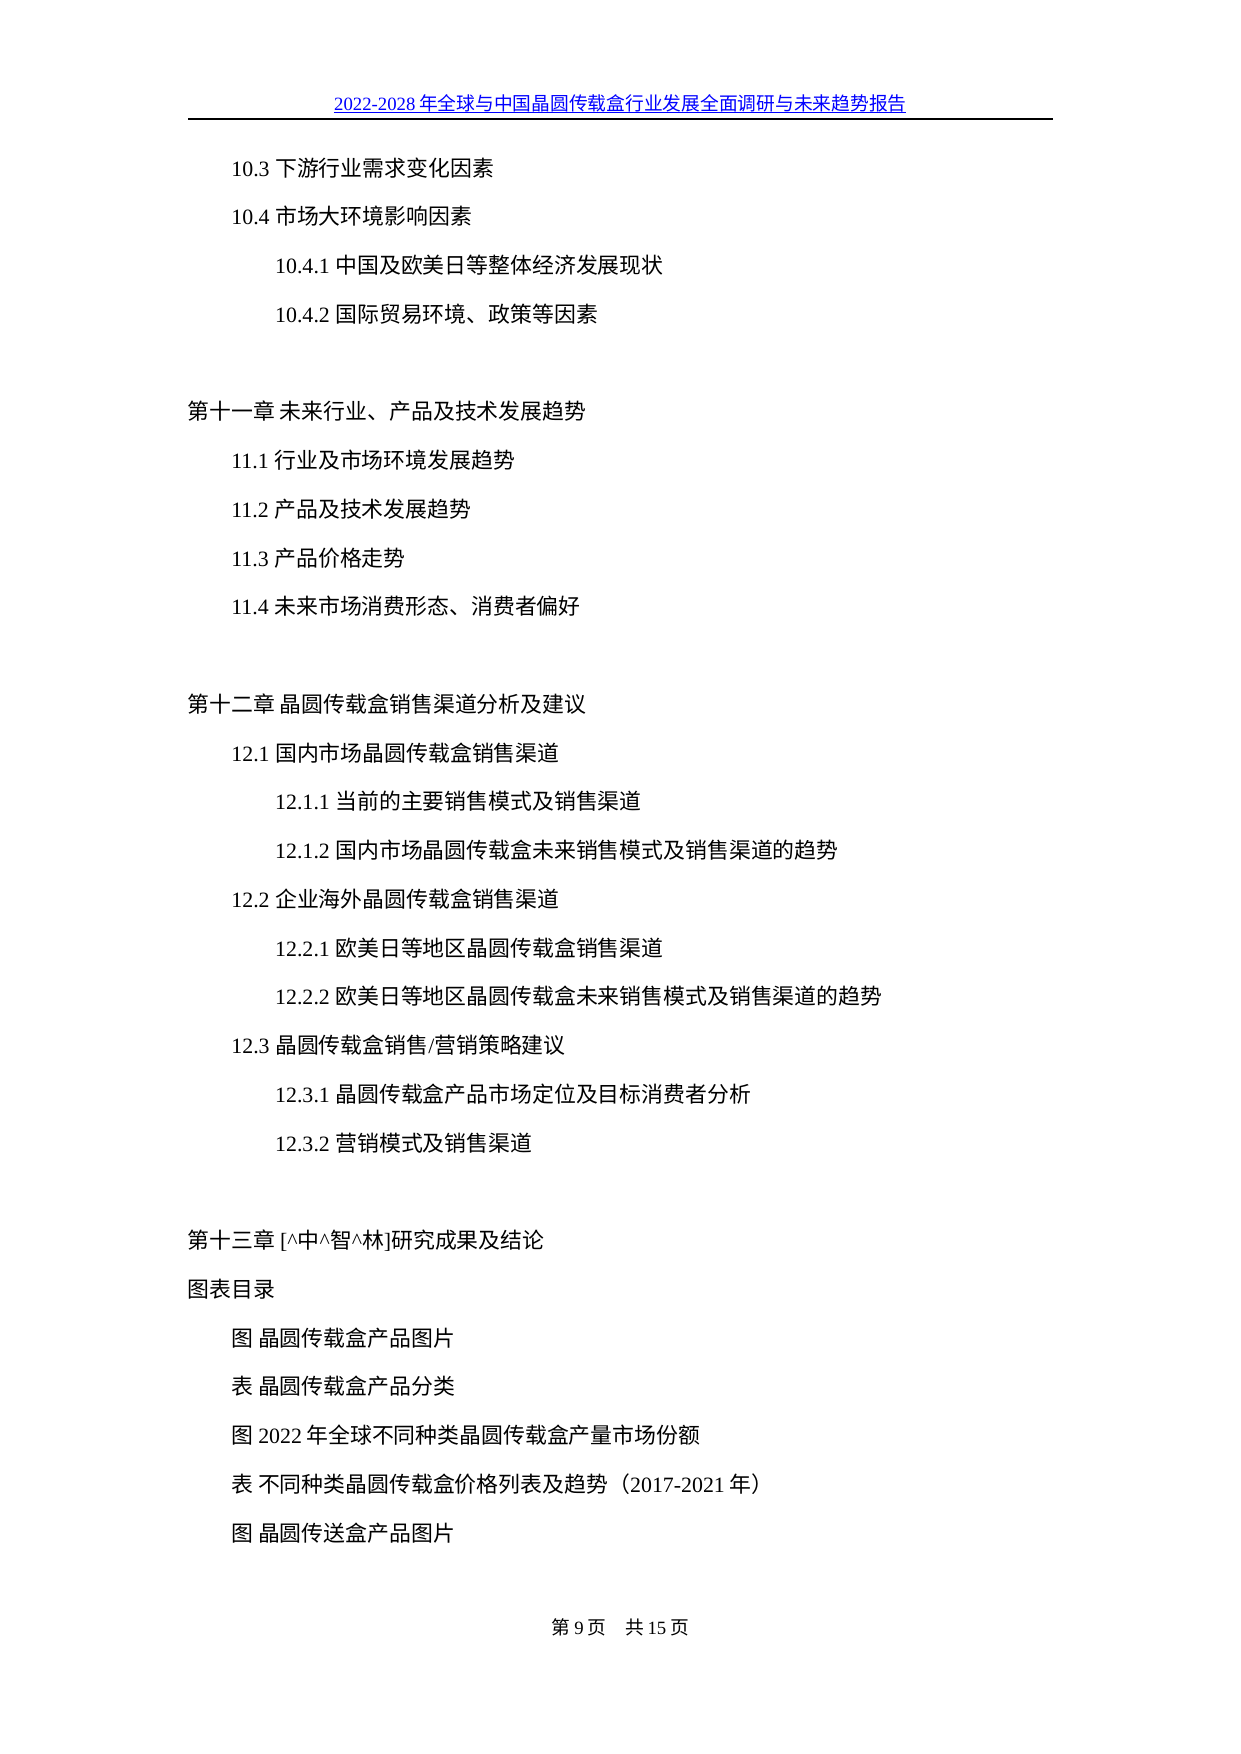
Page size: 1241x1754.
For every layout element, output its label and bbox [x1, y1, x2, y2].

text [187, 150, 1053, 1548]
